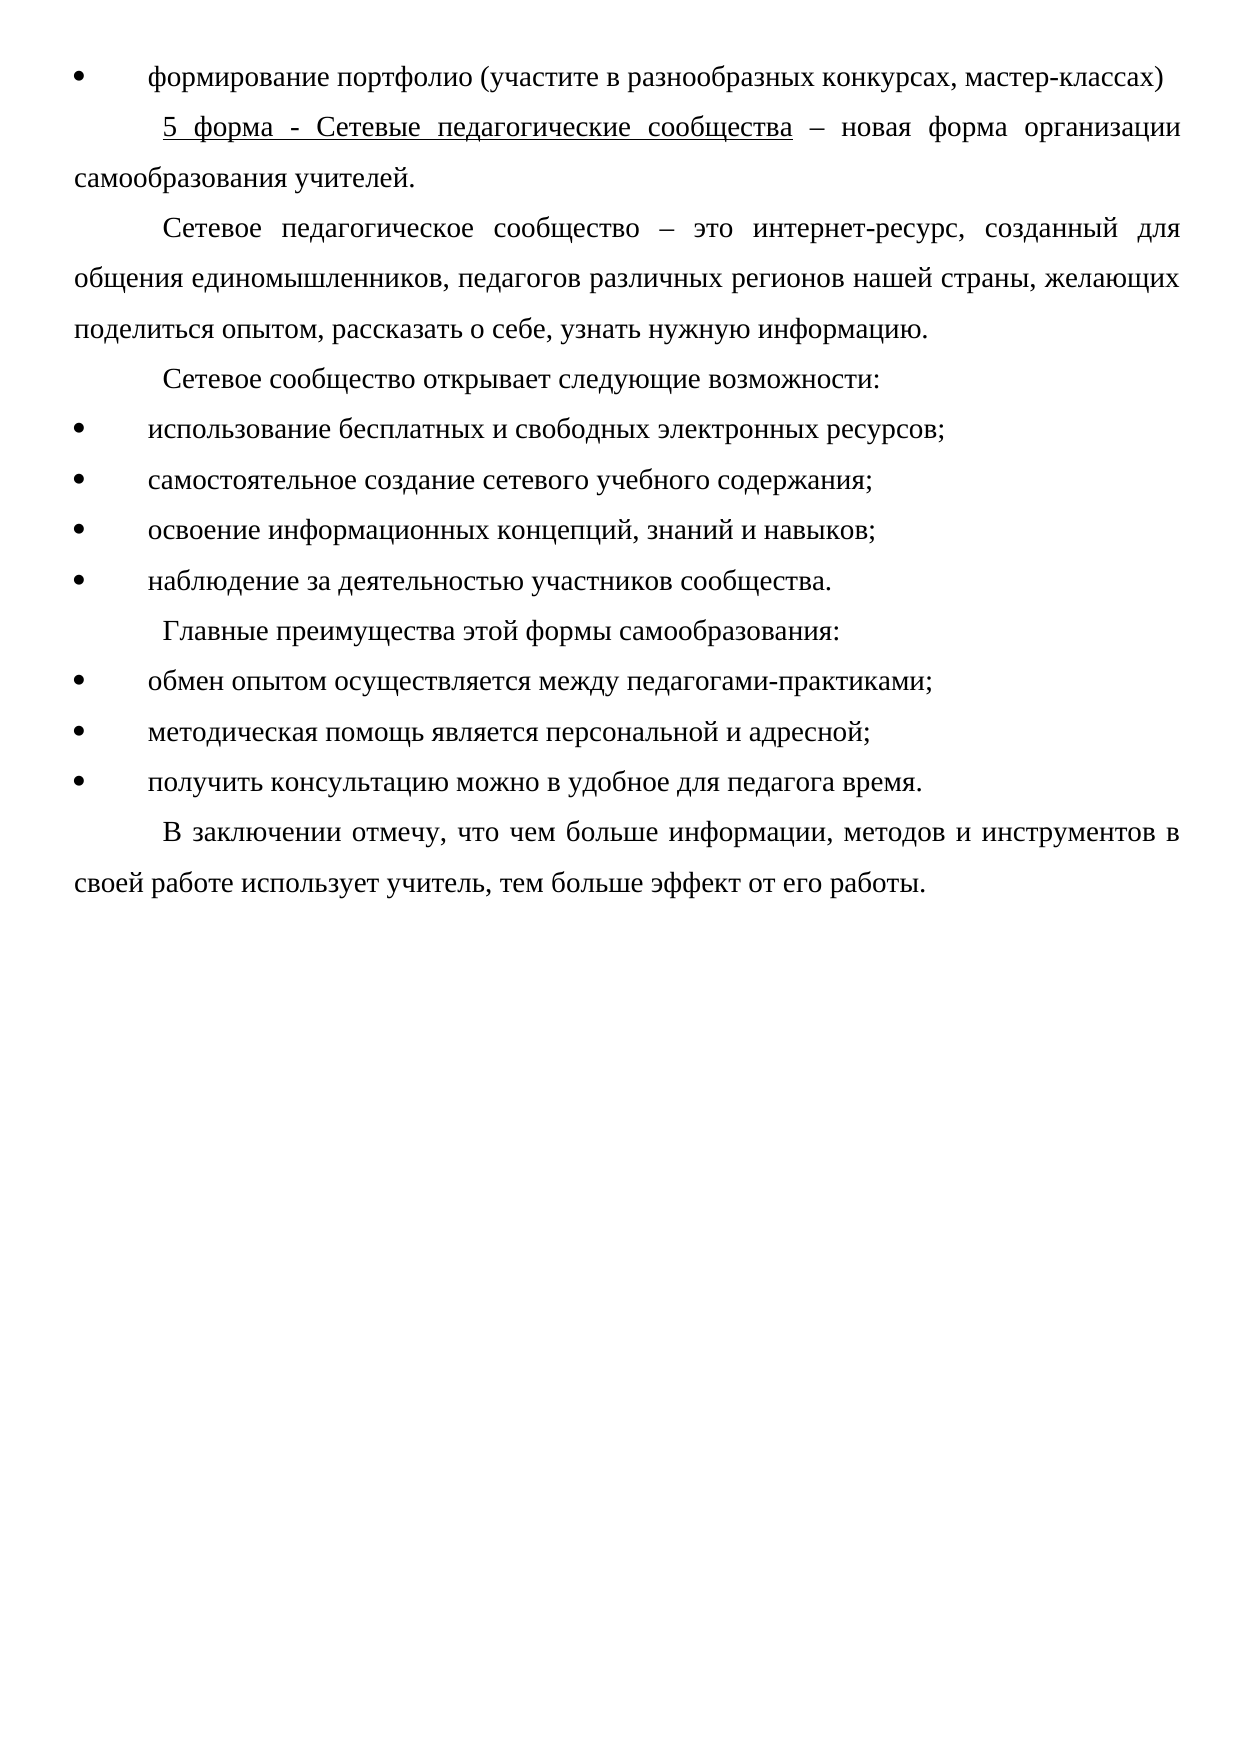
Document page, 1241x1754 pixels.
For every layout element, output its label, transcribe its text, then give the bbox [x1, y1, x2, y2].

text Сетевое сообщество открывает следующие возможности: [74, 361, 1181, 394]
list формирование портфолио (участите в разнообразных конкурсах, мастер-классах) [74, 59, 1181, 93]
list наблюдение за деятельностью участников сообщества. [74, 563, 1181, 596]
list методическая помощь является персональной и адресной; [74, 714, 1181, 747]
text 5 форма - Сетевые педагогические сообщества – новая форма организации самообразования учителей. [74, 109, 1181, 193]
list использование бесплатных и свободных электронных ресурсов; [74, 411, 1181, 445]
list получить консультацию можно в удобное для педагога время. [74, 764, 1181, 798]
text Главные преимущества этой формы самообразования: [74, 613, 1181, 647]
list освоение информационных концепций, знаний и навыков; [74, 512, 1181, 546]
list самостоятельное создание сетевого учебного содержания; [74, 462, 1181, 495]
list обмен опытом осуществляется между педагогами-практиками; [74, 663, 1181, 697]
text В заключении отмечу, что чем больше информации, методов и инструментов в своей работе использует учитель, тем больше эффект от его работы. [74, 814, 1181, 898]
text Сетевое педагогическое сообщество – это интернет-ресурс, созданный для общения единомышленников, педагогов различных регионов нашей страны, желающих поделиться опытом, рассказать о себе, узнать нужную информацию. [74, 210, 1181, 344]
